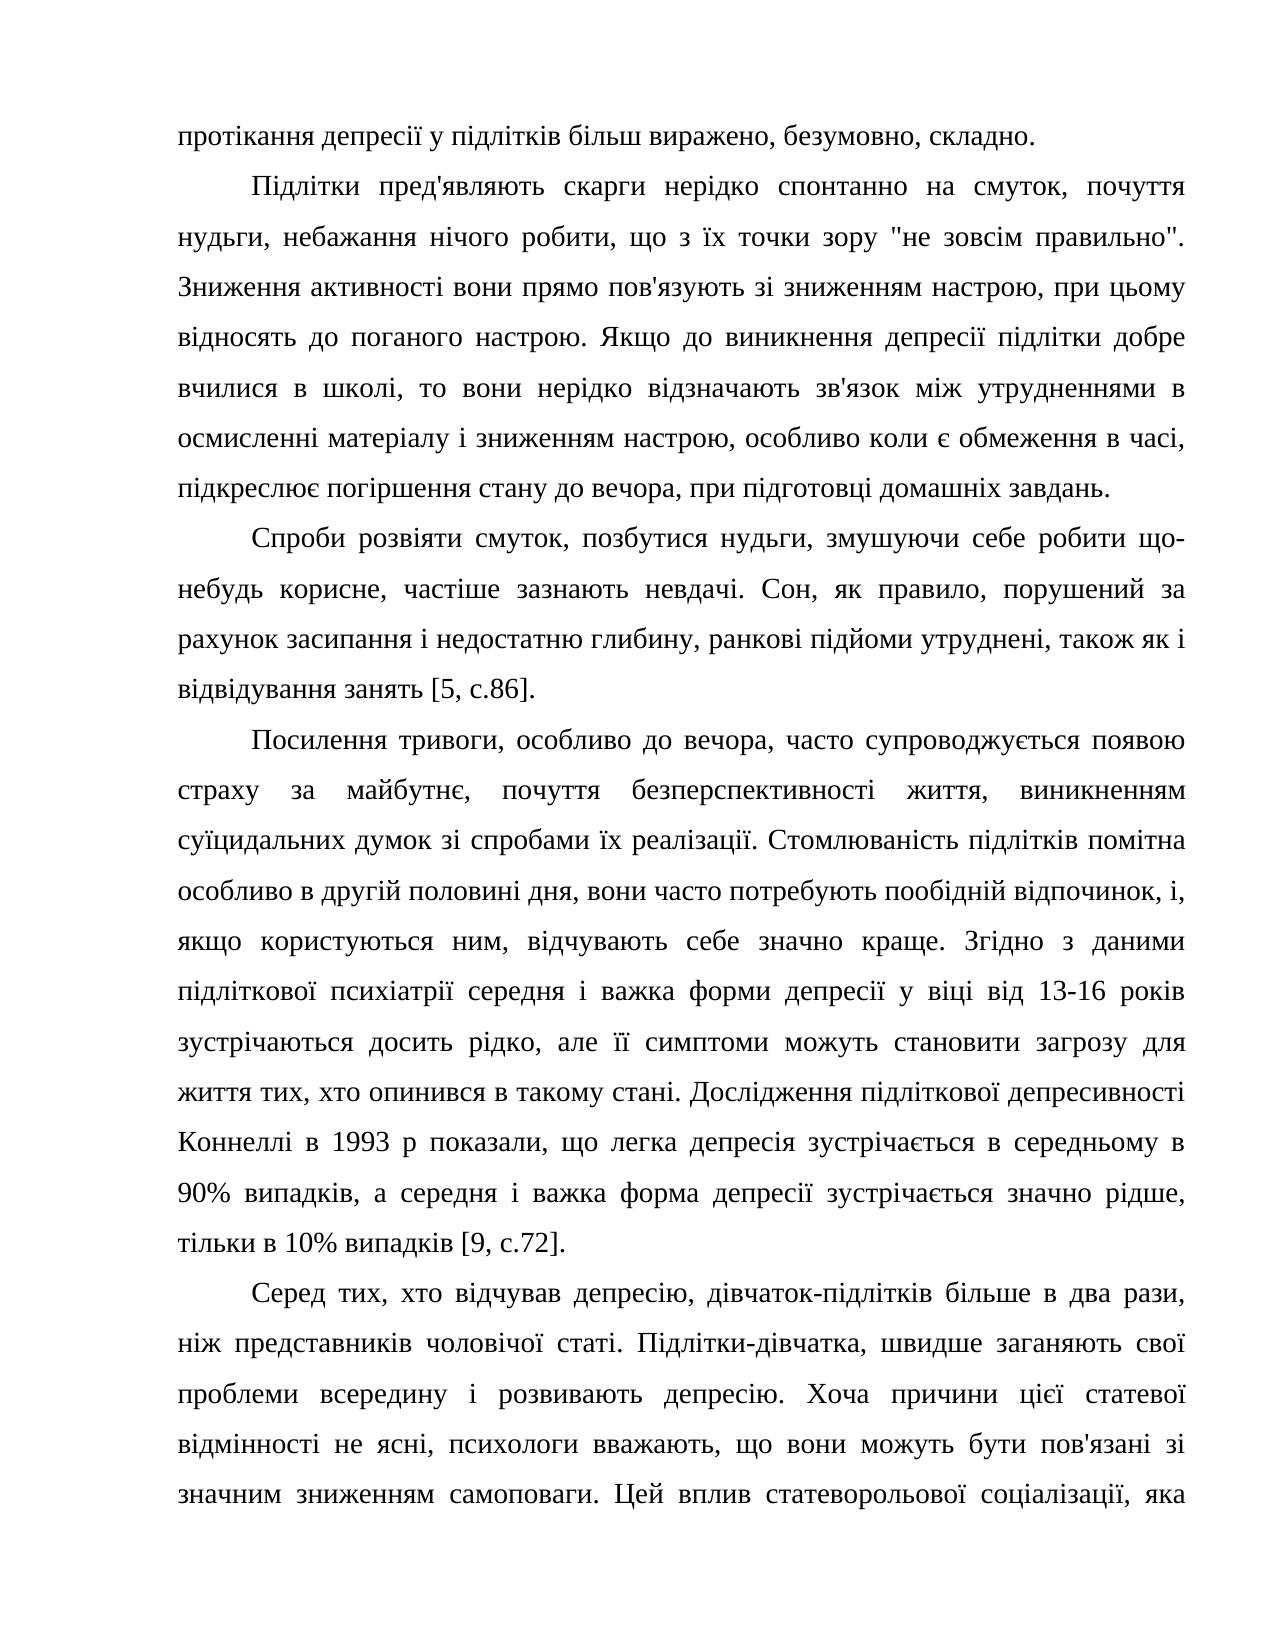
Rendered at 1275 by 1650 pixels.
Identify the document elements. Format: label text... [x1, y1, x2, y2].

text Спроби розвіяти смуток, позбутися нудьги, змушуючи себе робити що-небудь корисне, частіше зазнають невдачі. Сон, як правило, порушений за рахунок засипання і недостатню глибину, ранкові підйоми утруднені, також як і відвідування занять [5, с.86]. [177, 521, 1186, 705]
text Посилення тривоги, особливо до вечора, часто супроводжується появою страху за майбутнє, почуття безперспективності життя, виникненням суїцидальних думок зі спробами їх реалізації. Стомлюваність підлітків помітна особливо в другій половині дня, вони часто потребують пообідній відпочинок, і, якщо користуються ним, відчувають себе значно краще. Згідно з даними підліткової психіатрії середня і важка форми депресії у віці від 13-16 років зустрічаються досить рідко, але її симптоми можуть становити загрозу для життя тих, хто опинився в такому стані. Дослідження підліткової депресивності Коннеллі в 1993 р показали, що легка депресія зустрічається в середньому в 90% випадків, а середня і важка форма депресії зустрічається значно рідше, тільки в 10% випадків [9, с.72]. [177, 722, 1186, 1258]
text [177, 1275, 1186, 1510]
text Підлітки пред'являють скарги нерідко спонтанно на смуток, почуття нудьги, небажання нічого робити, що з їх точки зору "не зовсім правильно". Зниження активності вони прямо пов'язують зі зниженням настрою, при цьому відносять до поганого настрою. Якщо до виникнення депресії підлітки добре вчилися в школі, то вони нерідко відзначають зв'язок між утрудненнями в осмисленні матеріалу і зниженням настрою, особливо коли є обмеження в часі, підкреслює погіршення стану до вечора, при підготовці домашніх завдань. [177, 168, 1186, 504]
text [177, 118, 1186, 152]
